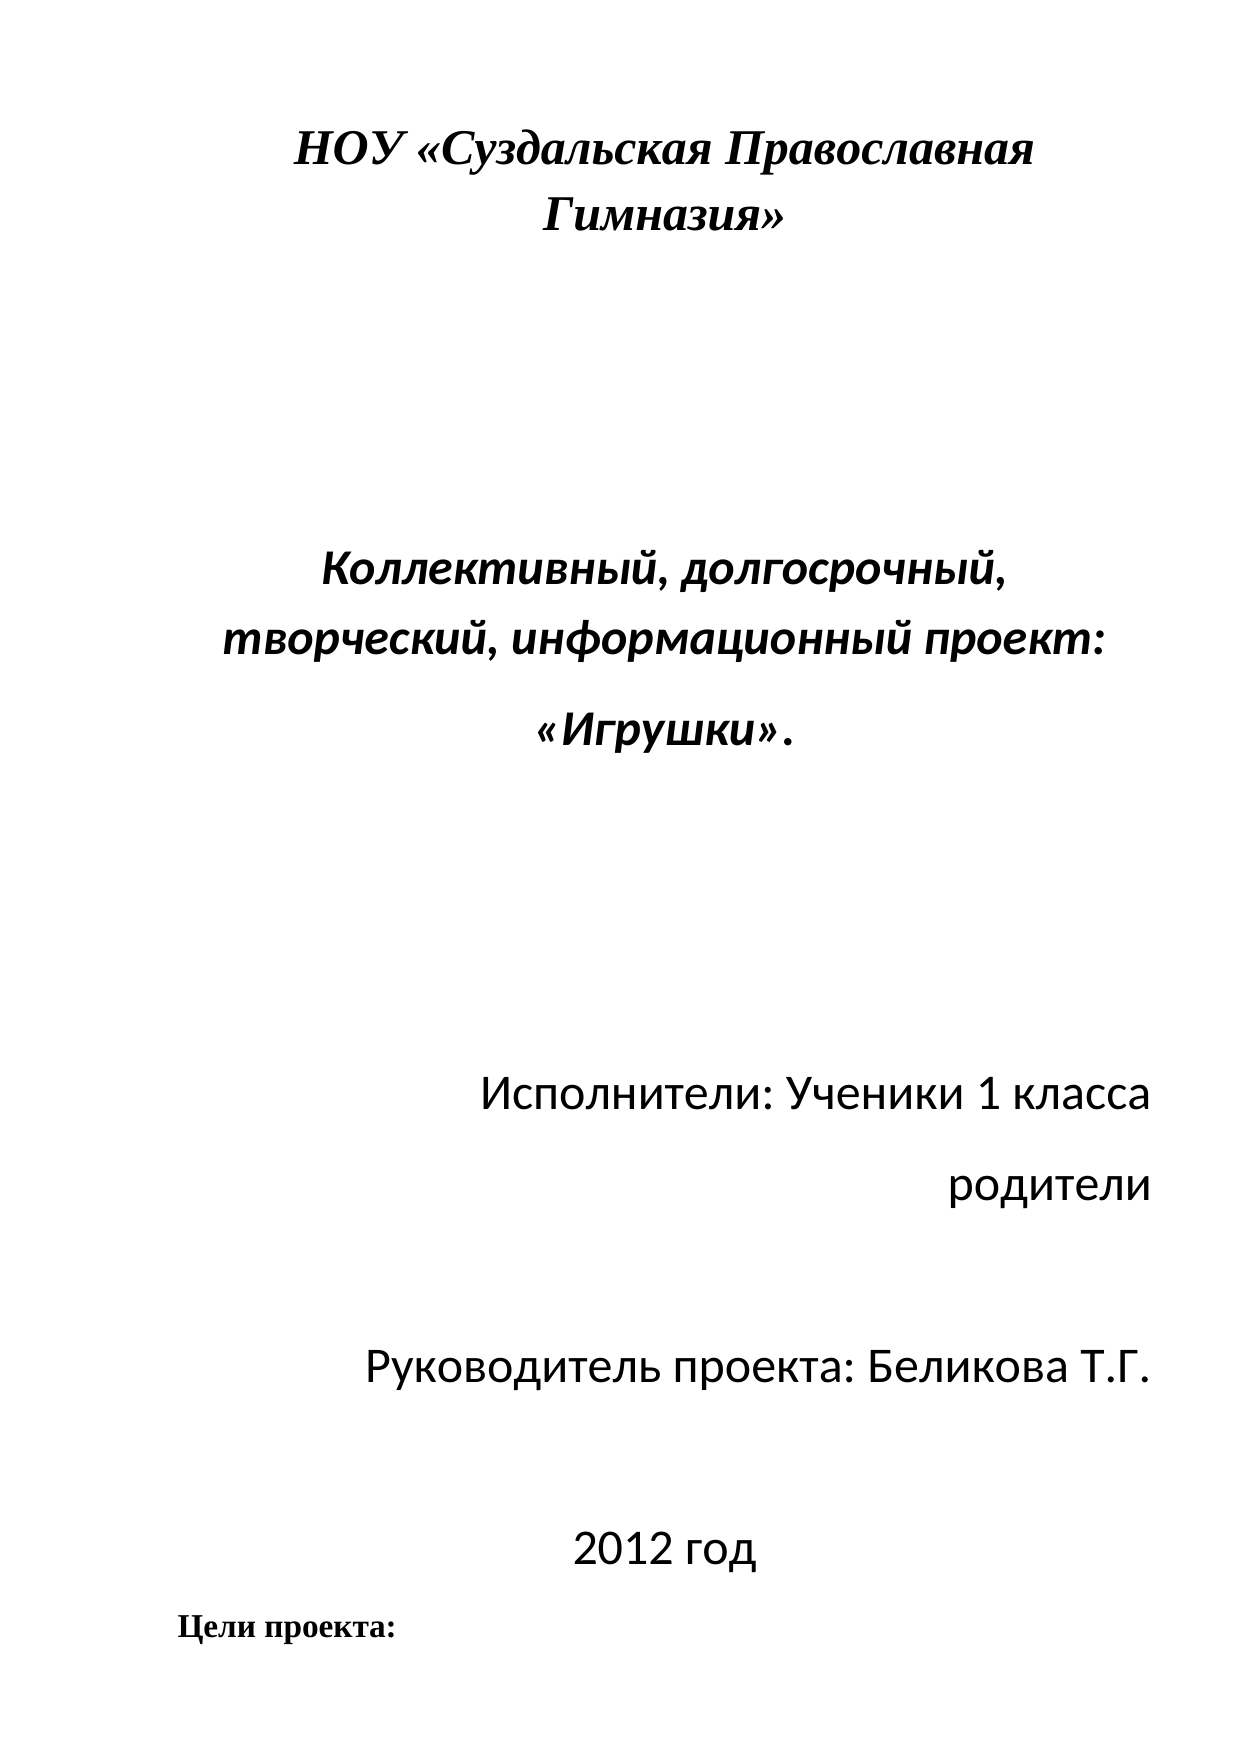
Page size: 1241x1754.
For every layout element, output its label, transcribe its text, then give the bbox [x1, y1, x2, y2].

text НОУ «Суздальская Православная Гимназия» [177, 118, 1152, 242]
text родители [177, 1152, 1152, 1213]
text Цели проекта: [177, 1607, 1152, 1645]
text Коллективный, долгосрочный, творческий, информационный проект: [177, 536, 1152, 667]
text «Игрушки». [177, 697, 1152, 758]
text Исполнители: Ученики 1 класса [177, 1061, 1152, 1122]
text Руководитель проекта: Беликова Т.Г. [177, 1334, 1152, 1395]
text 2012 год [177, 1516, 1152, 1577]
